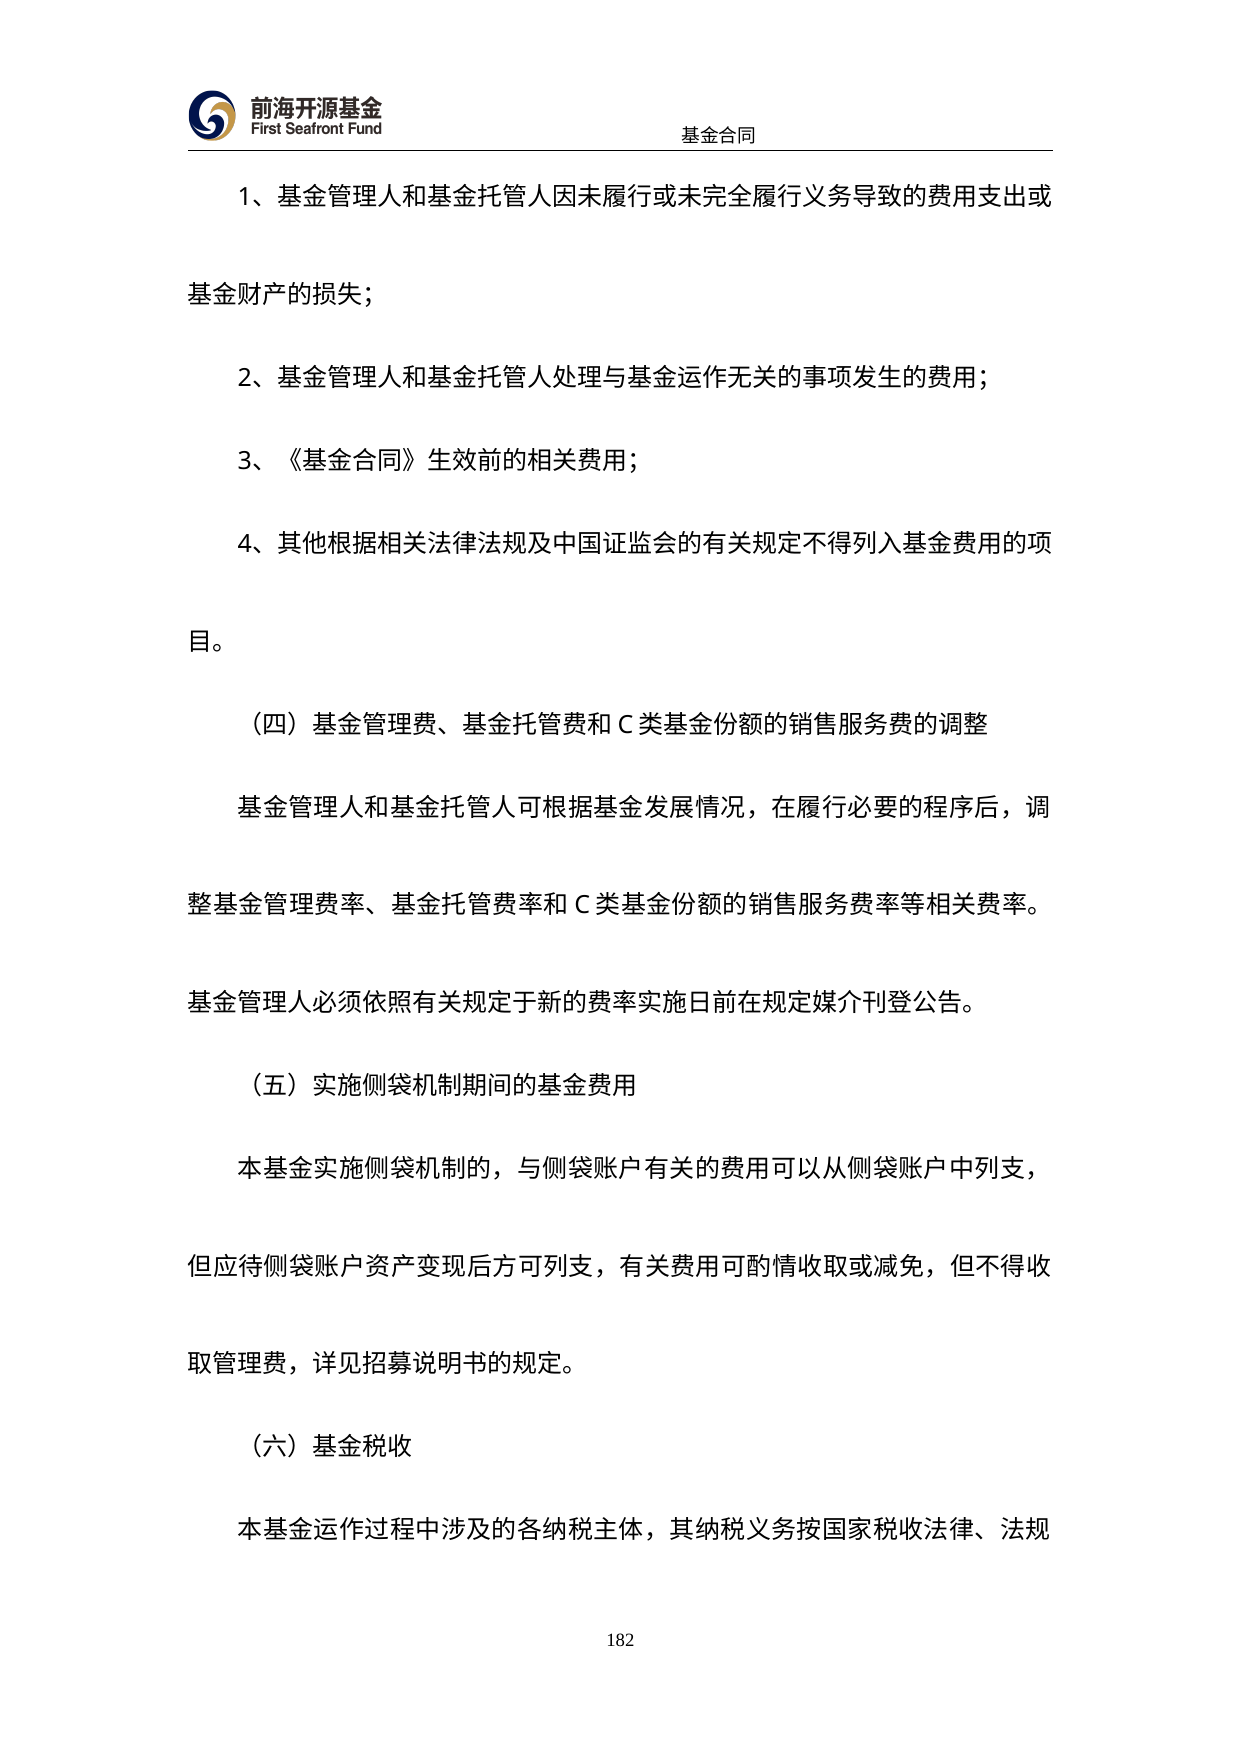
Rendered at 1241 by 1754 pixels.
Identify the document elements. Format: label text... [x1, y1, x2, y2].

text 4、其他根据相关法律法规及中国证监会的有关规定不得列入基金费用的项目。 [187, 509, 1053, 672]
text 3、《基金合同》生效前的相关费用； [187, 426, 1053, 491]
text 本基金运作过程中涉及的各纳税主体，其纳税义务按国家税收法律、法规执行。基金财产投资的相关税收，由基金份额持有人承担，基金管理人或者其他扣缴义务人按照国家有关税收征收的规定代扣代缴。 [187, 1496, 1053, 1561]
text 1、基金管理人和基金托管人因未履行或未完全履行义务导致的费用支出或基金财产的损失； [187, 162, 1053, 325]
picture [187, 88, 386, 143]
text （五）实施侧袋机制期间的基金费用 [187, 1051, 1053, 1116]
text 2、基金管理人和基金托管人处理与基金运作无关的事项发生的费用； [187, 343, 1053, 408]
text （四）基金管理费、基金托管费和C类基金份额的销售服务费的调整 [187, 690, 1053, 755]
text （六）基金税收 [187, 1412, 1053, 1477]
text 基金管理人和基金托管人可根据基金发展情况，在履行必要的程序后，调整基金管理费率、基金托管费率和C类基金份额的销售服务费率等相关费率。基金管理人必须依照有关规定于新的费率实施日前在规定媒介刊登公告。 [187, 773, 1053, 1033]
text 本基金实施侧袋机制的，与侧袋账户有关的费用可以从侧袋账户中列支，但应待侧袋账户资产变现后方可列支，有关费用可酌情收取或减免，但不得收取管理费，详见招募说明书的规定。 [187, 1134, 1053, 1394]
